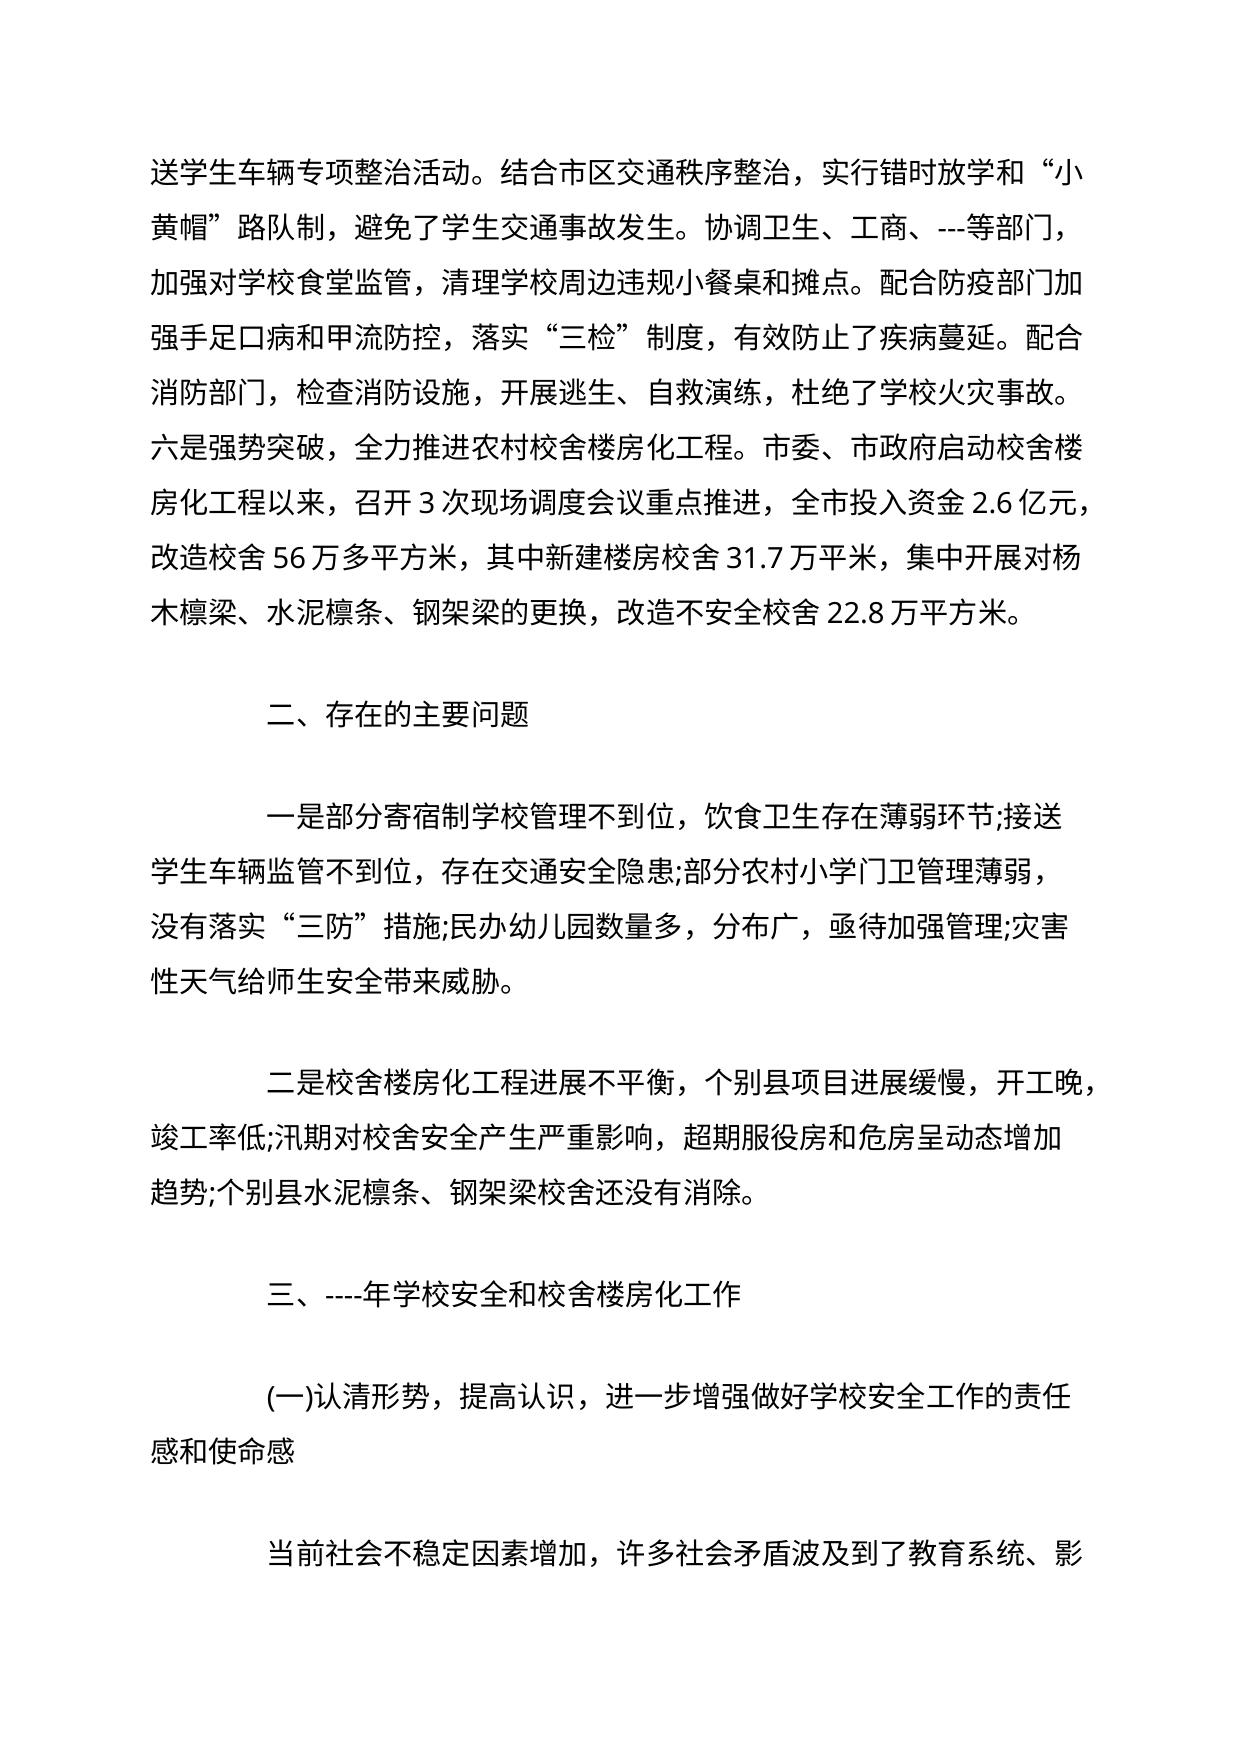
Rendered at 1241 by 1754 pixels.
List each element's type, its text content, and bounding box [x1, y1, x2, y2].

text 三、----年学校安全和校舍楼房化工作 [150, 1272, 1090, 1314]
text 二是校舍楼房化工程进展不平衡，个别县项目进展缓慢，开工晚，竣工率低;汛期对校舍安全产生严重影响，超期服役房和危房呈动态增加趋势;个别县水泥檩条、钢架梁校舍还没有消除。 [150, 1060, 1090, 1212]
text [150, 1531, 1090, 1573]
text (一)认清形势，提高认识，进一步增强做好学校安全工作的责任感和使命感 [150, 1374, 1090, 1471]
text 一是部分寄宿制学校管理不到位，饮食卫生存在薄弱环节;接送学生车辆监管不到位，存在交通安全隐患;部分农村小学门卫管理薄弱，没有落实“三防”措施;民办幼儿园数量多，分布广，亟待加强管理;灾害性天气给师生安全带来威胁。 [150, 793, 1090, 1001]
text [150, 150, 1090, 632]
text 二、存在的主要问题 [150, 691, 1090, 734]
